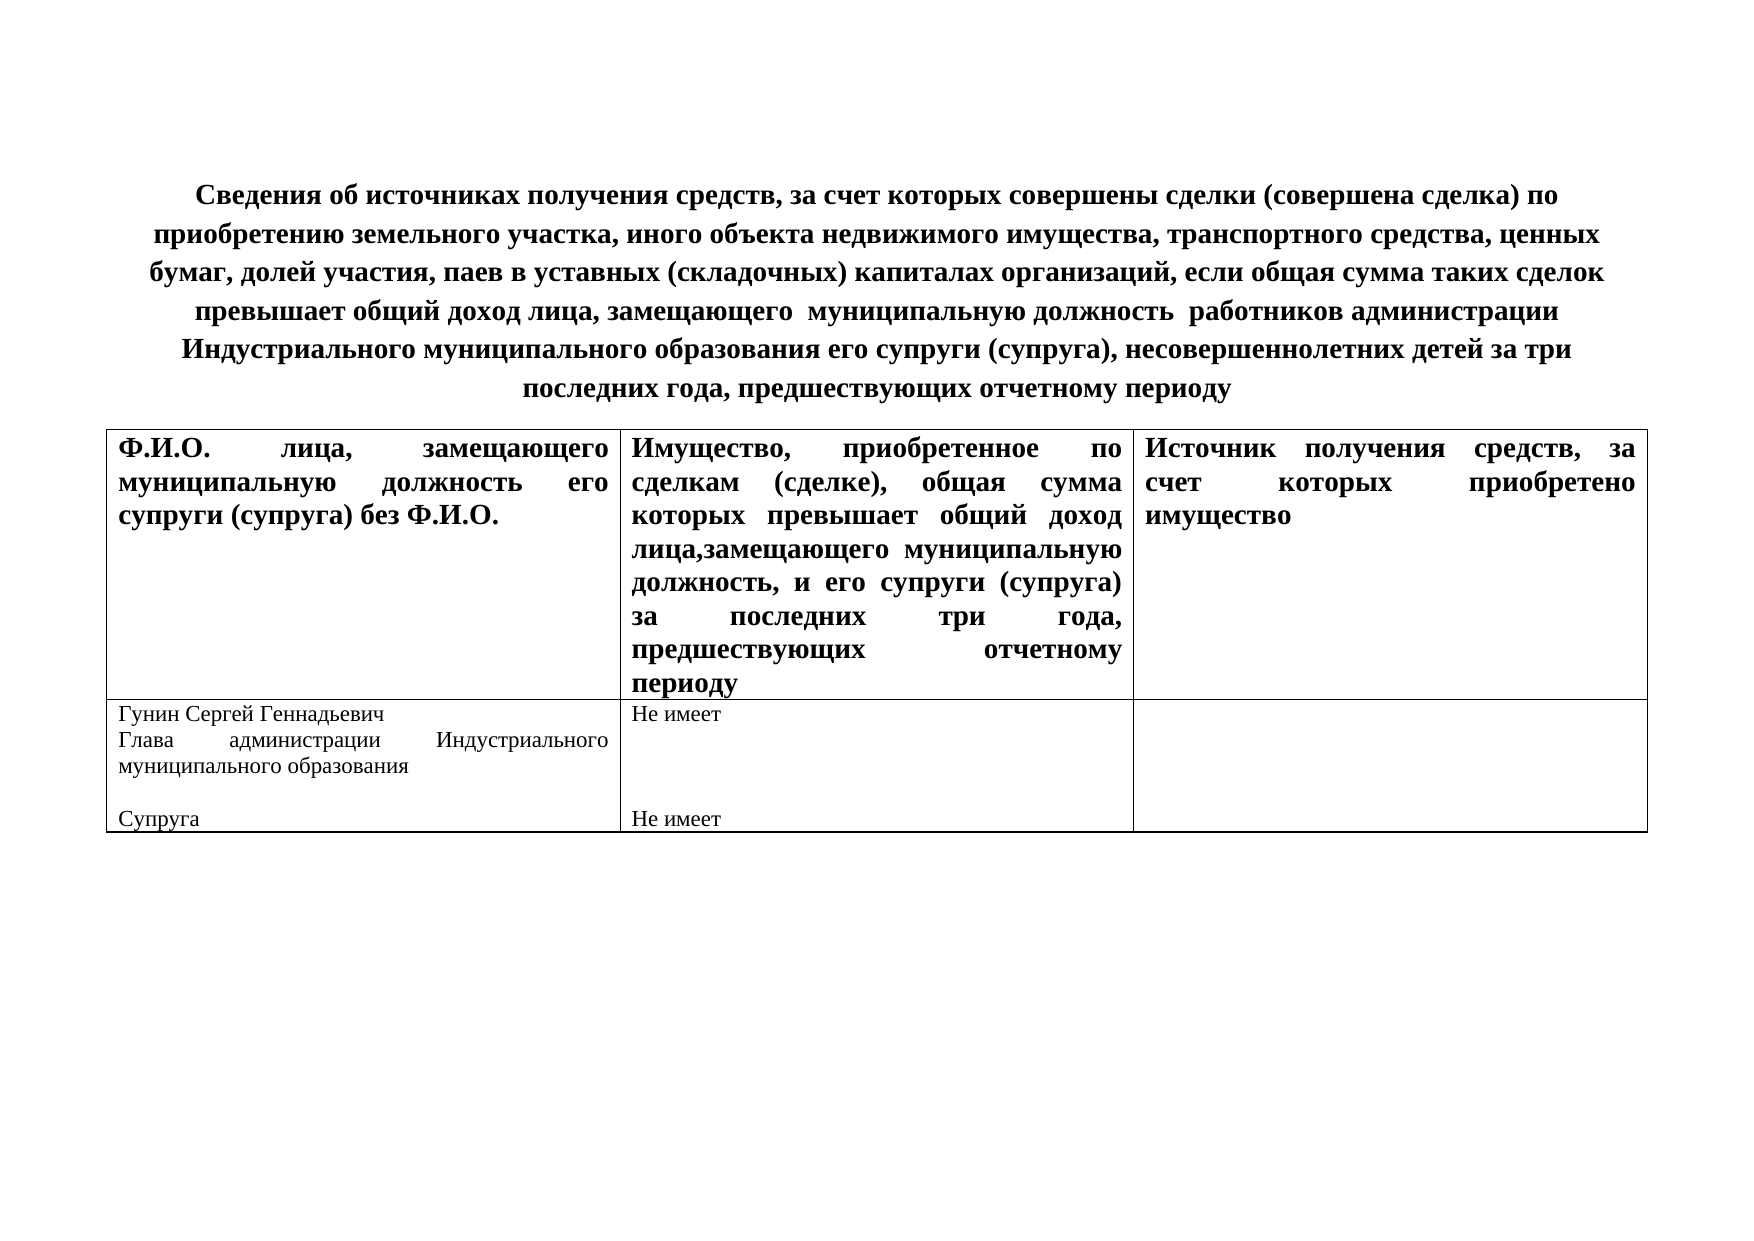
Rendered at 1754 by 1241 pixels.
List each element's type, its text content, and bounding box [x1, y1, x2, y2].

table_header Ф.И.О. лица, замещающего муниципальную должность его супруги (супруга) без Ф.И.О. [107, 430, 620, 699]
table_cell Гунин Сергей Геннадьевич Глава администрации Индустриального муниципального образования Супруга [107, 700, 620, 831]
table_header Источник получения средств, за счет которых приобретено имущество [1134, 430, 1647, 699]
table_header Имущество, приобретенное по сделкам (сделке), общая сумма которых превышает общий доход лица,замещающего муниципальную должность, и его супруги (супруга) за последних три года, предшествующих отчетному периоду [621, 430, 1133, 699]
text Сведения об источниках получения средств, за счет которых совершены сделки (совершена сделка) по приобретению земельного участка, иного объекта недвижимого имущества, транспортного средства, ценных бумаг, долей участия, паев в уставных (складочных) капиталах организаций, если общая сумма таких сделок превышает общий доход лица, замещающего муниципальную должность работников администрации Индустриального муниципального образования его супруги (супруга), несовершеннолетних детей за три последних года, предшествующих отчетному периоду [118, 177, 1636, 403]
table_cell [1134, 700, 1647, 831]
table_cell Не имеет Не имеет [621, 700, 1133, 831]
